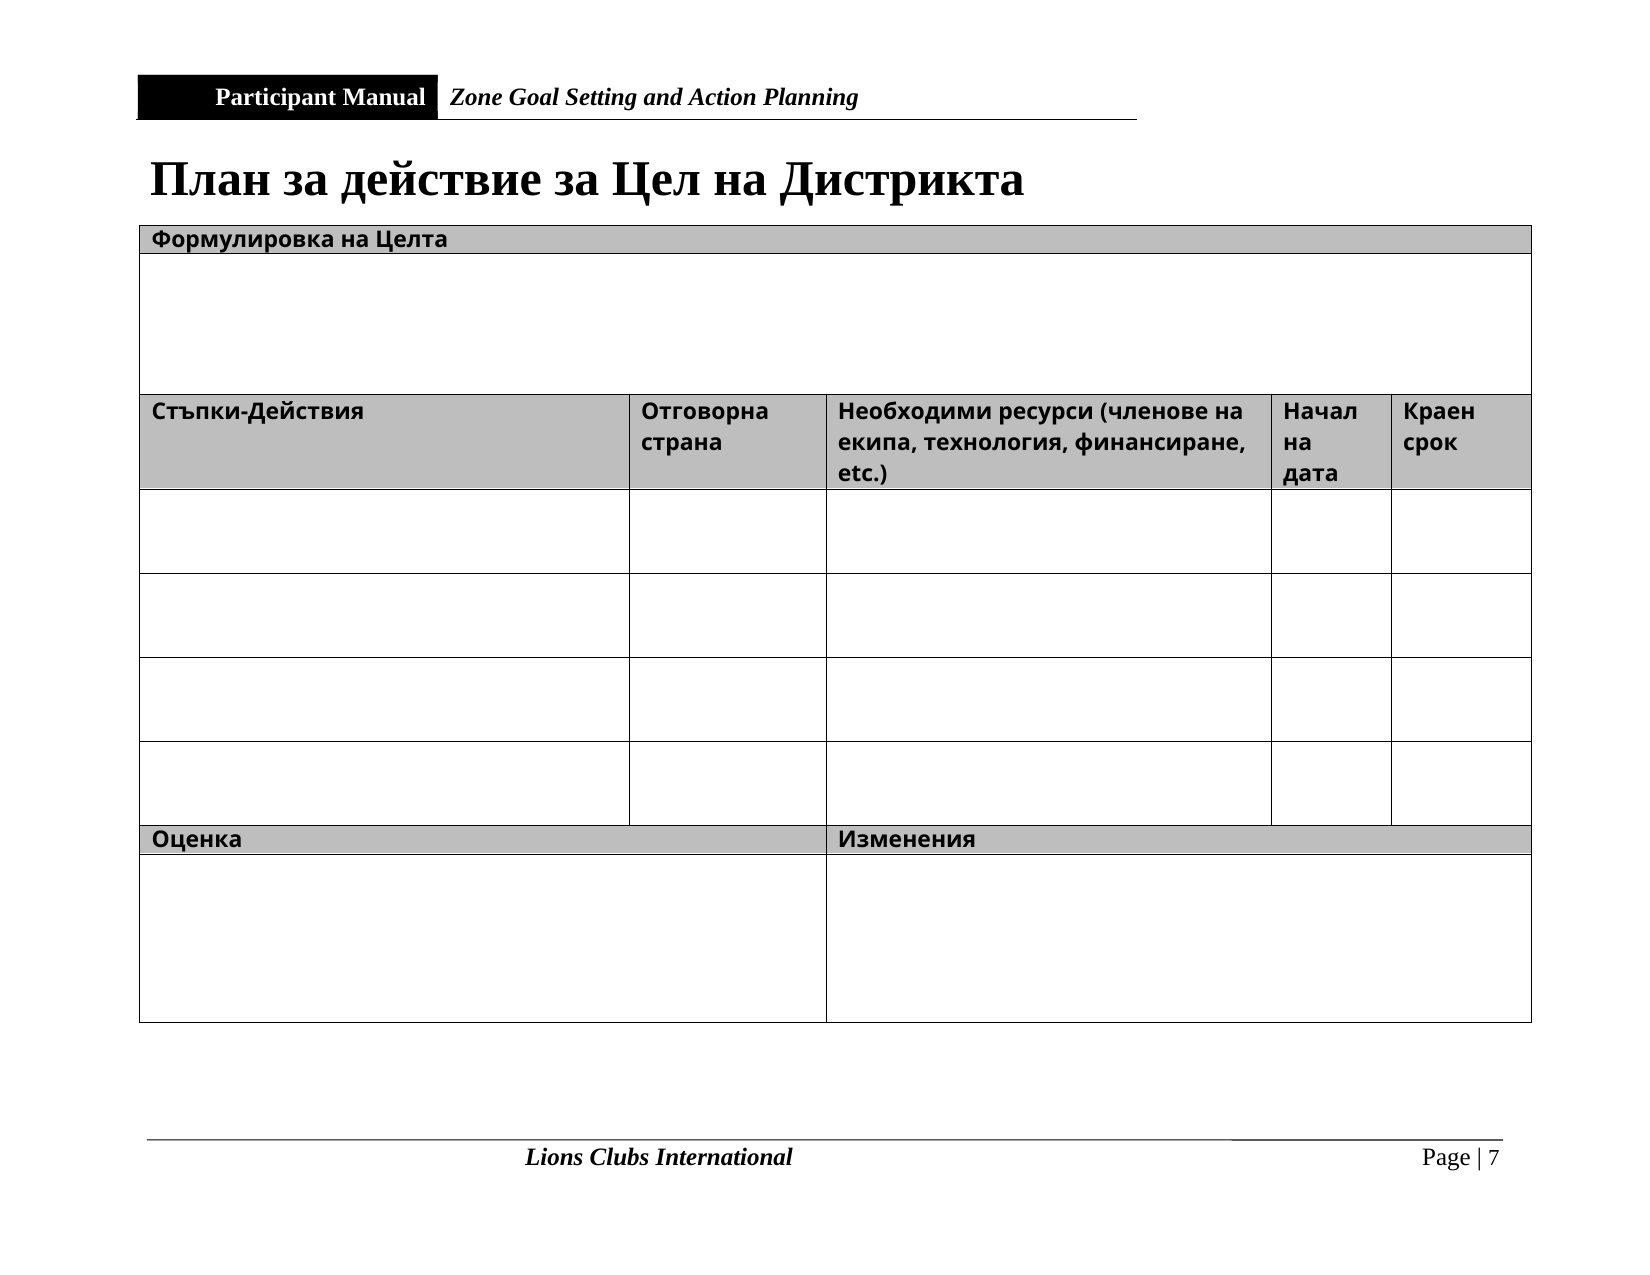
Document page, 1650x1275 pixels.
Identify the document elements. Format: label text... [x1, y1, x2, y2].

table_cell [1392, 490, 1531, 573]
table_cell [1392, 574, 1531, 657]
table_cell Отговорна страна [630, 395, 826, 488]
table_cell [630, 490, 826, 573]
table_cell Необходими ресурси (членове на екипа, технология, финансиране, etc.) [827, 395, 1271, 488]
table_cell [827, 742, 1271, 825]
table_cell Оценка [140, 826, 826, 853]
table_cell Начална дата [1272, 395, 1391, 488]
text План за действие за Цел на Дистрикта [150, 148, 1523, 206]
table_cell [630, 574, 826, 657]
table_cell Изменения [827, 826, 1531, 853]
table_cell Стъпки-Действия [140, 395, 629, 488]
table_header Формулировка на Целта [140, 226, 1531, 253]
table_cell [1392, 742, 1531, 825]
table_cell [1392, 658, 1531, 741]
table_cell [827, 855, 1531, 1022]
table_cell [140, 490, 629, 573]
table_cell [1272, 574, 1391, 657]
table_cell [827, 490, 1271, 573]
table_cell [140, 742, 629, 825]
table_cell [140, 254, 1531, 394]
table_cell [1272, 658, 1391, 741]
table_cell [140, 658, 629, 741]
table_cell [630, 658, 826, 741]
table_cell [1272, 742, 1391, 825]
table_cell [140, 574, 629, 657]
table_cell [630, 742, 826, 825]
table_cell [827, 658, 1271, 741]
table_cell Краен срок [1392, 395, 1531, 488]
table_cell [1272, 490, 1391, 573]
table_cell [140, 855, 826, 1022]
table_cell [827, 574, 1271, 657]
